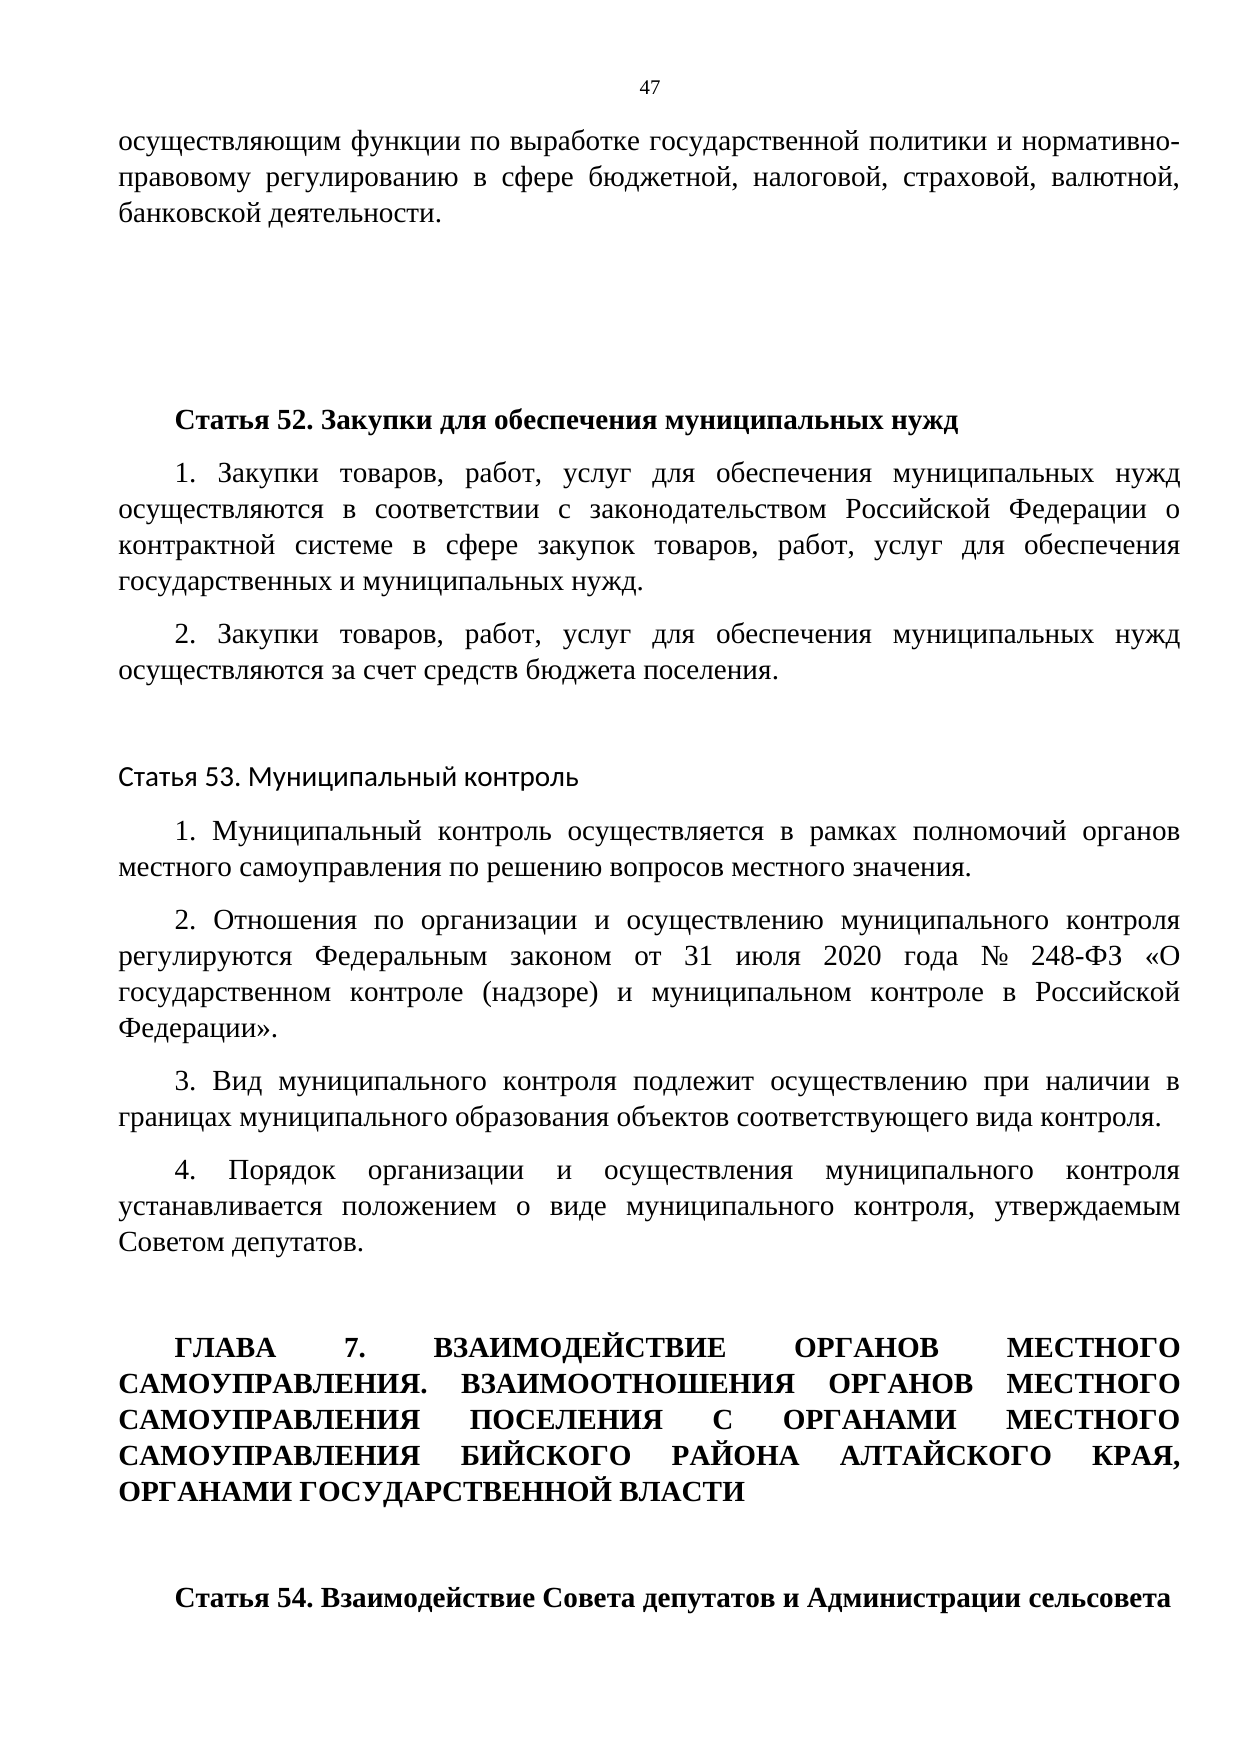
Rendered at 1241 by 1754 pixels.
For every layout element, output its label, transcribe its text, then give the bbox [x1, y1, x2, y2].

text 4. Порядок организации и осуществления муниципального контроля устанавливается положением о виде муниципального контроля, утверждаемым Советом депутатов. [118, 1152, 1181, 1258]
text 3. Вид муниципального контроля подлежит осуществлению при наличии в границах муниципального образования объектов соответствующего вида контроля. [118, 1063, 1181, 1133]
text ГЛАВА 7. ВЗАИМОДЕЙСТВИЕ ОРГАНОВ МЕСТНОГО САМОУПРАВЛЕНИЯ. ВЗАИМООТНОШЕНИЯ ОРГАНОВ МЕСТНОГО САМОУПРАВЛЕНИЯ ПОСЕЛЕНИЯ С ОРГАНАМИ МЕСТНОГО САМОУПРАВЛЕНИЯ БИЙСКОГО РАЙОНА АЛТАЙСКОГО КРАЯ, ОРГАНАМИ ГОСУДАРСТВЕННОЙ ВЛАСТИ [118, 1330, 1181, 1508]
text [118, 123, 1181, 229]
text 2. Отношения по организации и осуществлению муниципального контроля регулируются Федеральным законом от 31 июля 2020 года № 248-ФЗ «О государственном контроле (надзоре) и муниципальном контроле в Российской Федерации». [118, 902, 1181, 1044]
text 1. Муниципальный контроль осуществляется в рамках полномочий органов местного самоуправления по решению вопросов местного значения. [118, 813, 1181, 883]
text 1. Закупки товаров, работ, услуг для обеспечения муниципальных нужд осуществляются в соответствии с законодательством Российской Федерации о контрактной системе в сфере закупок товаров, работ, услуг для обеспечения государственных и муниципальных нужд. [118, 455, 1181, 597]
text 2. Закупки товаров, работ, услуг для обеспечения муниципальных нужд осуществляются за счет средств бюджета поселения. [118, 616, 1181, 686]
text Статья 52. Закупки для обеспечения муниципальных нужд [118, 402, 1181, 436]
text Статья 54. Взаимодействие Совета депутатов и Администрации сельсовета [118, 1580, 1181, 1614]
